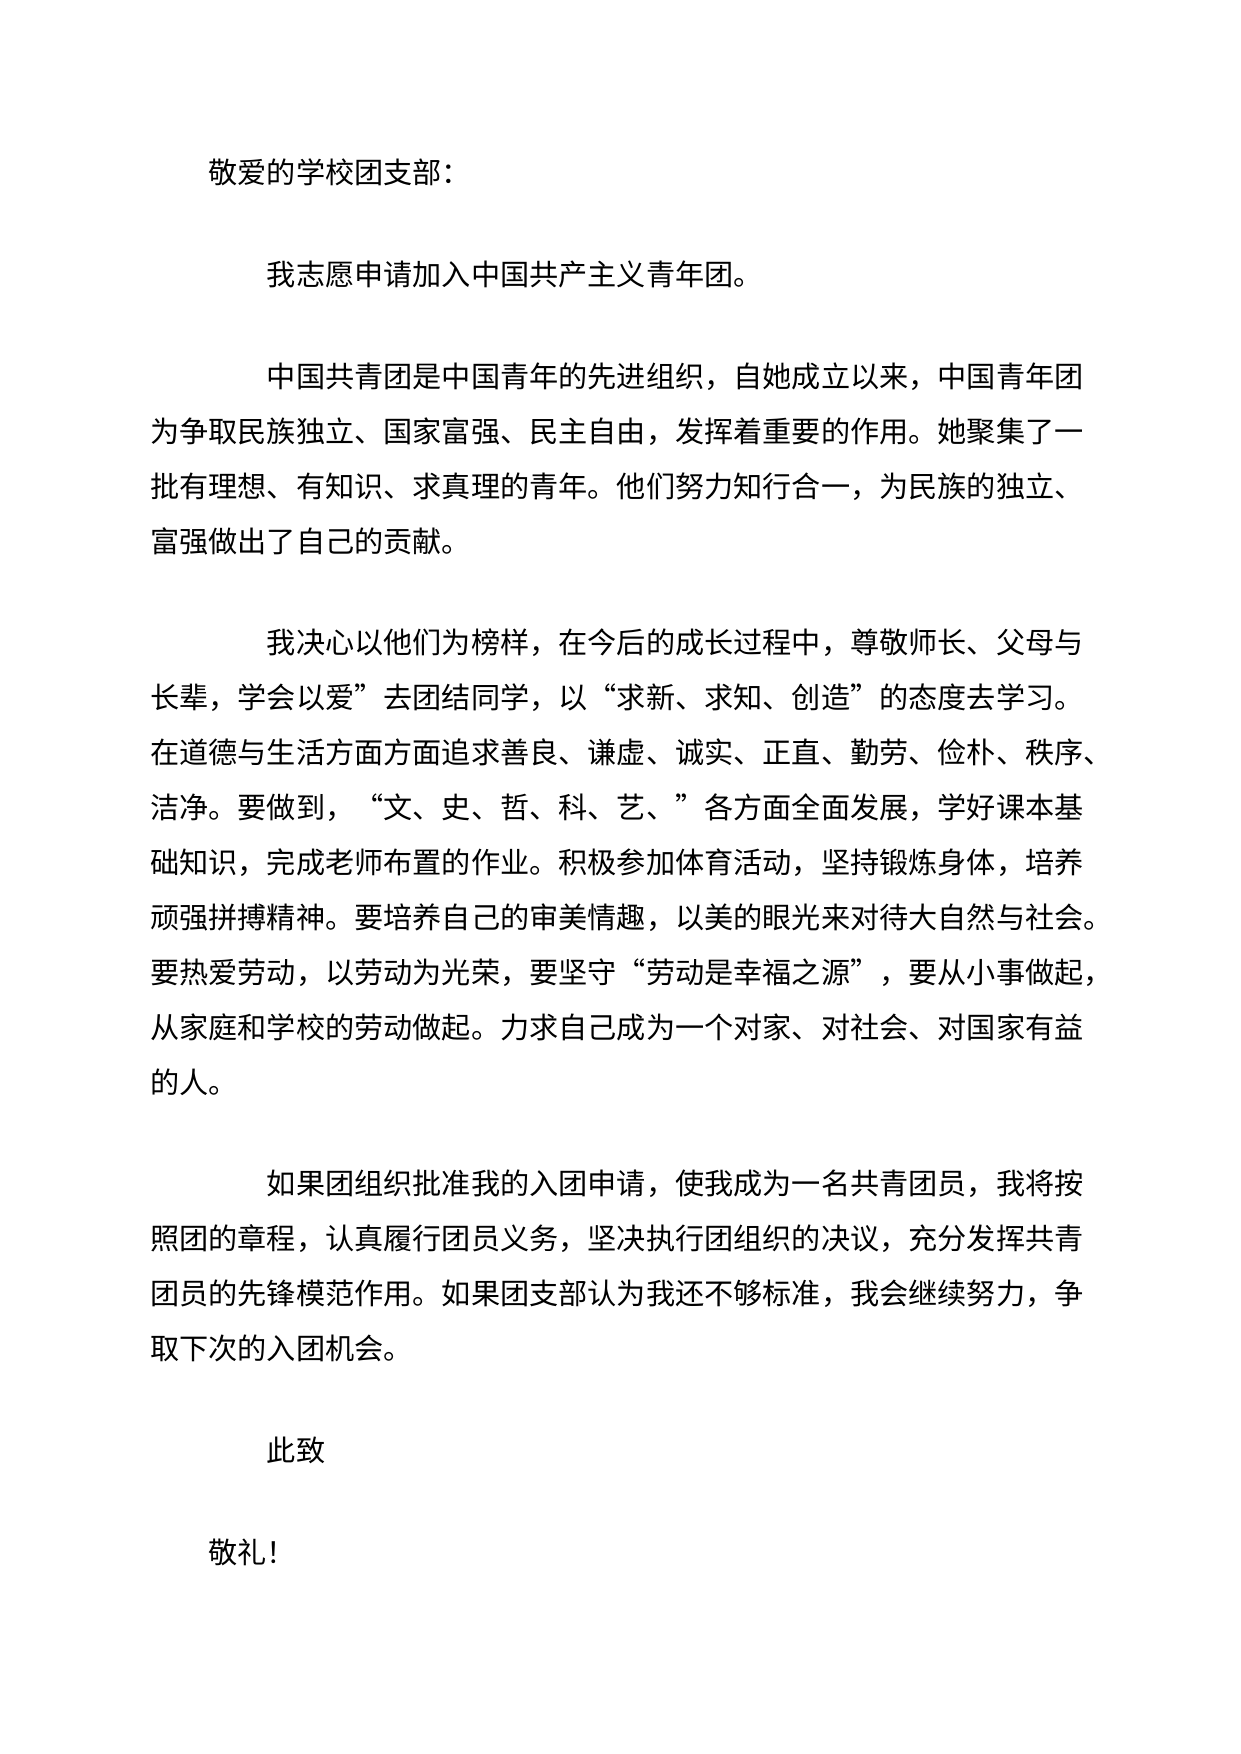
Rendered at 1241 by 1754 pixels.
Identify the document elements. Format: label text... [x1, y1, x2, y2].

text 敬爱的学校团支部： [150, 150, 1090, 192]
text 如果团组织批准我的入团申请，使我成为一名共青团员，我将按照团的章程，认真履行团员义务，坚决执行团组织的决议，充分发挥共青团员的先锋模范作用。如果团支部认为我还不够标准，我会继续努力，争取下次的入团机会。 [150, 1161, 1090, 1368]
text 我决心以他们为榜样，在今后的成长过程中，尊敬师长、父母与长辈，学会以爱”去团结同学，以“求新、求知、创造”的态度去学习。在道德与生活方面方面追求善良、谦虚、诚实、正直、勤劳、俭朴、秩序、洁净。要做到，“文、史、哲、科、艺、”各方面全面发展，学好课本基础知识，完成老师布置的作业。积极参加体育活动，坚持锻炼身体，培养顽强拼搏精神。要培养自己的审美情趣，以美的眼光来对待大自然与社会。要热爱劳动，以劳动为光荣，要坚守“劳动是幸福之源”，要从小事做起，从家庭和学校的劳动做起。力求自己成为一个对家、对社会、对国家有益的人。 [150, 620, 1090, 1101]
text 中国共青团是中国青年的先进组织，自她成立以来，中国青年团为争取民族独立、国家富强、民主自由，发挥着重要的作用。她聚集了一批有理想、有知识、求真理的青年。他们努力知行合一，为民族的独立、富强做出了自己的贡献。 [150, 353, 1090, 561]
text 敬礼！ [150, 1529, 1090, 1571]
text 此致 [150, 1427, 1090, 1470]
text 我志愿申请加入中国共产主义青年团。 [150, 252, 1090, 294]
